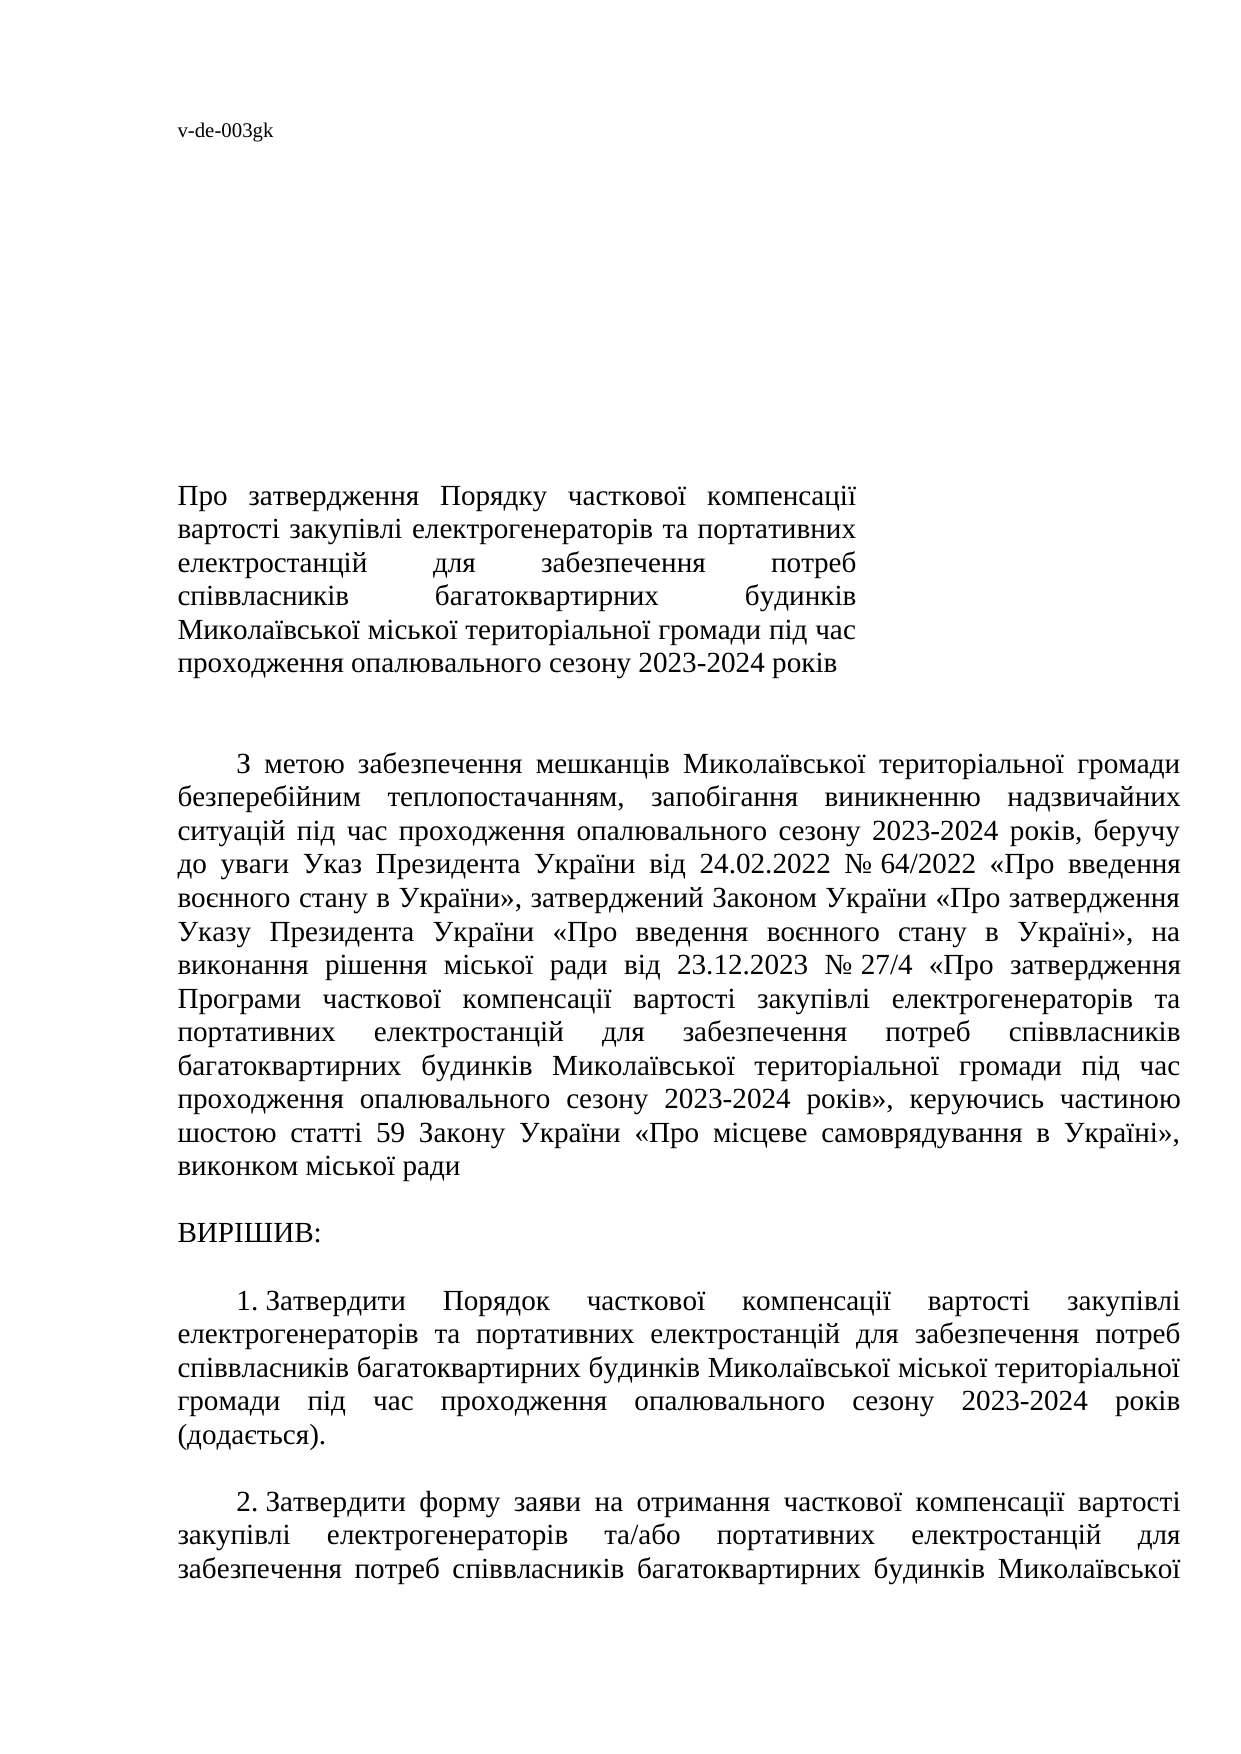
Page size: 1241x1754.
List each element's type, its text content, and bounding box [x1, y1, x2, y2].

text 1. Затвердити Порядок часткової компенсації вартості закупівлі електрогенераторів та портативних електростанцій для забезпечення потреб співвласників багатоквартирних будинків Миколаївської міської територіальної громади під час проходження опалювального сезону 2023-2024 років (додається). [177, 1283, 1181, 1450]
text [177, 1484, 1181, 1584]
text Про затвердження Порядку часткової компенсації вартості закупівлі електрогенераторів та портативних електростанцій для забезпечення потреб співвласників багатоквартирних будинків Миколаївської міської територіальної громади під час проходження опалювального сезону 2023-2024 років [177, 478, 856, 679]
text v-de-003gk [177, 118, 1181, 142]
text ВИРІШИВ: [177, 1216, 1181, 1249]
text З метою забезпечення мешканців Миколаївської територіальної громади безперебійним теплопостачанням, запобігання виникненню надзвичайних ситуацій під час проходження опалювального сезону 2023-2024 років, беручу до уваги Указ Президента України від 24.02.2022 № 64/2022 «Про введення воєнного стану в України», затверджений Законом України «Про затвердження Указу Президента України «Про введення воєнного стану в Україні», на виконання рішення міської ради від 23.12.2023 № 27/4 «Про затвердження Програми часткової компенсації вартості закупівлі електрогенераторів та портативних електростанцій для забезпечення потреб співвласників багатоквартирних будинків Миколаївської територіальної громади під час проходження опалювального сезону 2023-2024 років», керуючись частиною шостою статті 59 Закону України «Про місцеве самоврядування в Україні», виконком міської ради [177, 746, 1181, 1182]
